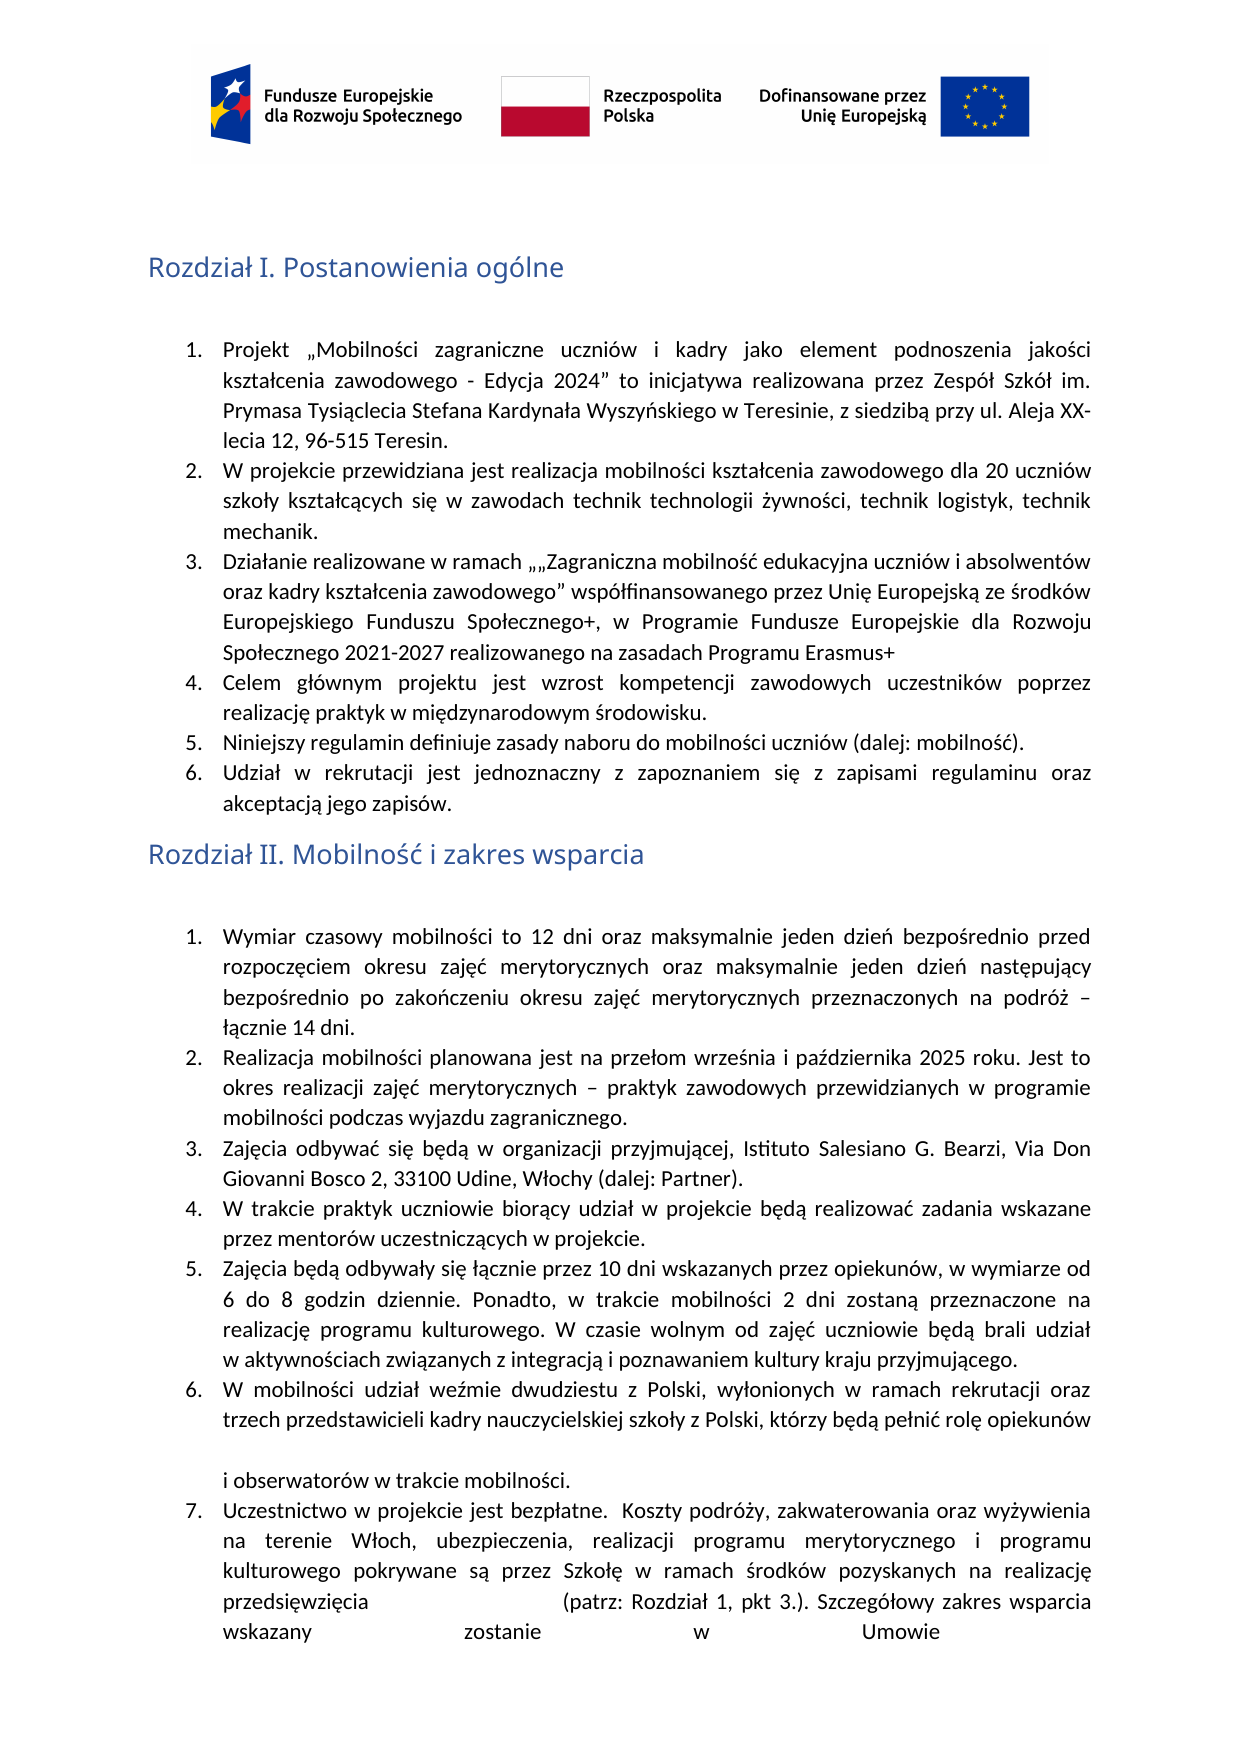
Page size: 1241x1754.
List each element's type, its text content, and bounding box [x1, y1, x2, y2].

picture [191, 44, 1049, 164]
list Realizacja mobilności planowana jest na przełom września i października 2025 roku. Jest to okres realizacji zajęć merytorycznych – praktyk zawodowych przewidzianych w programie mobilności podczas wyjazdu zagranicznego. [185, 1043, 1093, 1131]
subtitle Rozdział I. Postanowienia ogólne [148, 249, 1093, 286]
list W trakcie praktyk uczniowie biorący udział w projekcie będą realizować zadania wskazane przez mentorów uczestniczących w projekcie. [185, 1194, 1093, 1252]
list W projekcie przewidziana jest realizacja mobilności kształcenia zawodowego dla 20 uczniów szkoły kształcących się w zawodach technik technologii żywności, technik logistyk, technik mechanik. [185, 456, 1093, 545]
list Zajęcia odbywać się będą w organizacji przyjmującej, Istituto Salesiano G. Bearzi, Via Don Giovanni Bosco 2, 33100 Udine, Włochy (dalej: Partner). [185, 1134, 1093, 1192]
subtitle Rozdział II. Mobilność i zakres wsparcia [148, 836, 1093, 872]
list Zajęcia będą odbywały się łącznie przez 10 dni wskazanych przez opiekunów, w wymiarze od 6 do 8 godzin dziennie. Ponadto, w trakcie mobilności 2 dni zostaną przeznaczone na realizację programu kulturowego. W czasie wolnym od zajęć uczniowie będą brali udział w aktywnościach związanych z integracją i poznawaniem kultury kraju przyjmującego. [185, 1254, 1093, 1373]
list Działanie realizowane w ramach „„Zagraniczna mobilność edukacyjna uczniów i absolwentów oraz kadry kształcenia zawodowego” współfinansowanego przez Unię Europejską ze środków Europejskiego Funduszu Społecznego+, w Programie Fundusze Europejskie dla Rozwoju Społecznego 2021-2027 realizowanego na zasadach Programu Erasmus+ [185, 547, 1093, 666]
list Niniejszy regulamin definiuje zasady naboru do mobilności uczniów (dalej: mobilność). [185, 728, 1093, 756]
list Wymiar czasowy mobilności to 12 dni oraz maksymalnie jeden dzień bezpośrednio przed rozpoczęciem okresu zajęć merytorycznych oraz maksymalnie jeden dzień następujący bezpośrednio po zakończeniu okresu zajęć merytorycznych przeznaczonych na podróż – łącznie 14 dni. [185, 922, 1093, 1041]
list Projekt „Mobilności zagraniczne uczniów i kadry jako element podnoszenia jakości kształcenia zawodowego - Edycja 2024” to inicjatywa realizowana przez Zespół Szkół im. Prymasa Tysiąclecia Stefana Kardynała Wyszyńskiego w Teresinie, z siedzibą przy ul. Aleja XX-lecia 12, 96-515 Teresin. [185, 336, 1093, 454]
list W mobilności udział weźmie dwudziestu z Polski, wyłonionych w ramach rekrutacji oraz trzech przedstawicieli kadry nauczycielskiej szkoły z Polski, którzy będą pełnić rolę opiekunów i obserwatorów w trakcie mobilności. [185, 1375, 1093, 1494]
list Celem głównym projektu jest wzrost kompetencji zawodowych uczestników poprzez realizację praktyk w międzynarodowym środowisku. [185, 668, 1093, 726]
list Udział w rekrutacji jest jednoznaczny z zapoznaniem się z zapisami regulaminu oraz akceptacją jego zapisów. [185, 758, 1093, 817]
